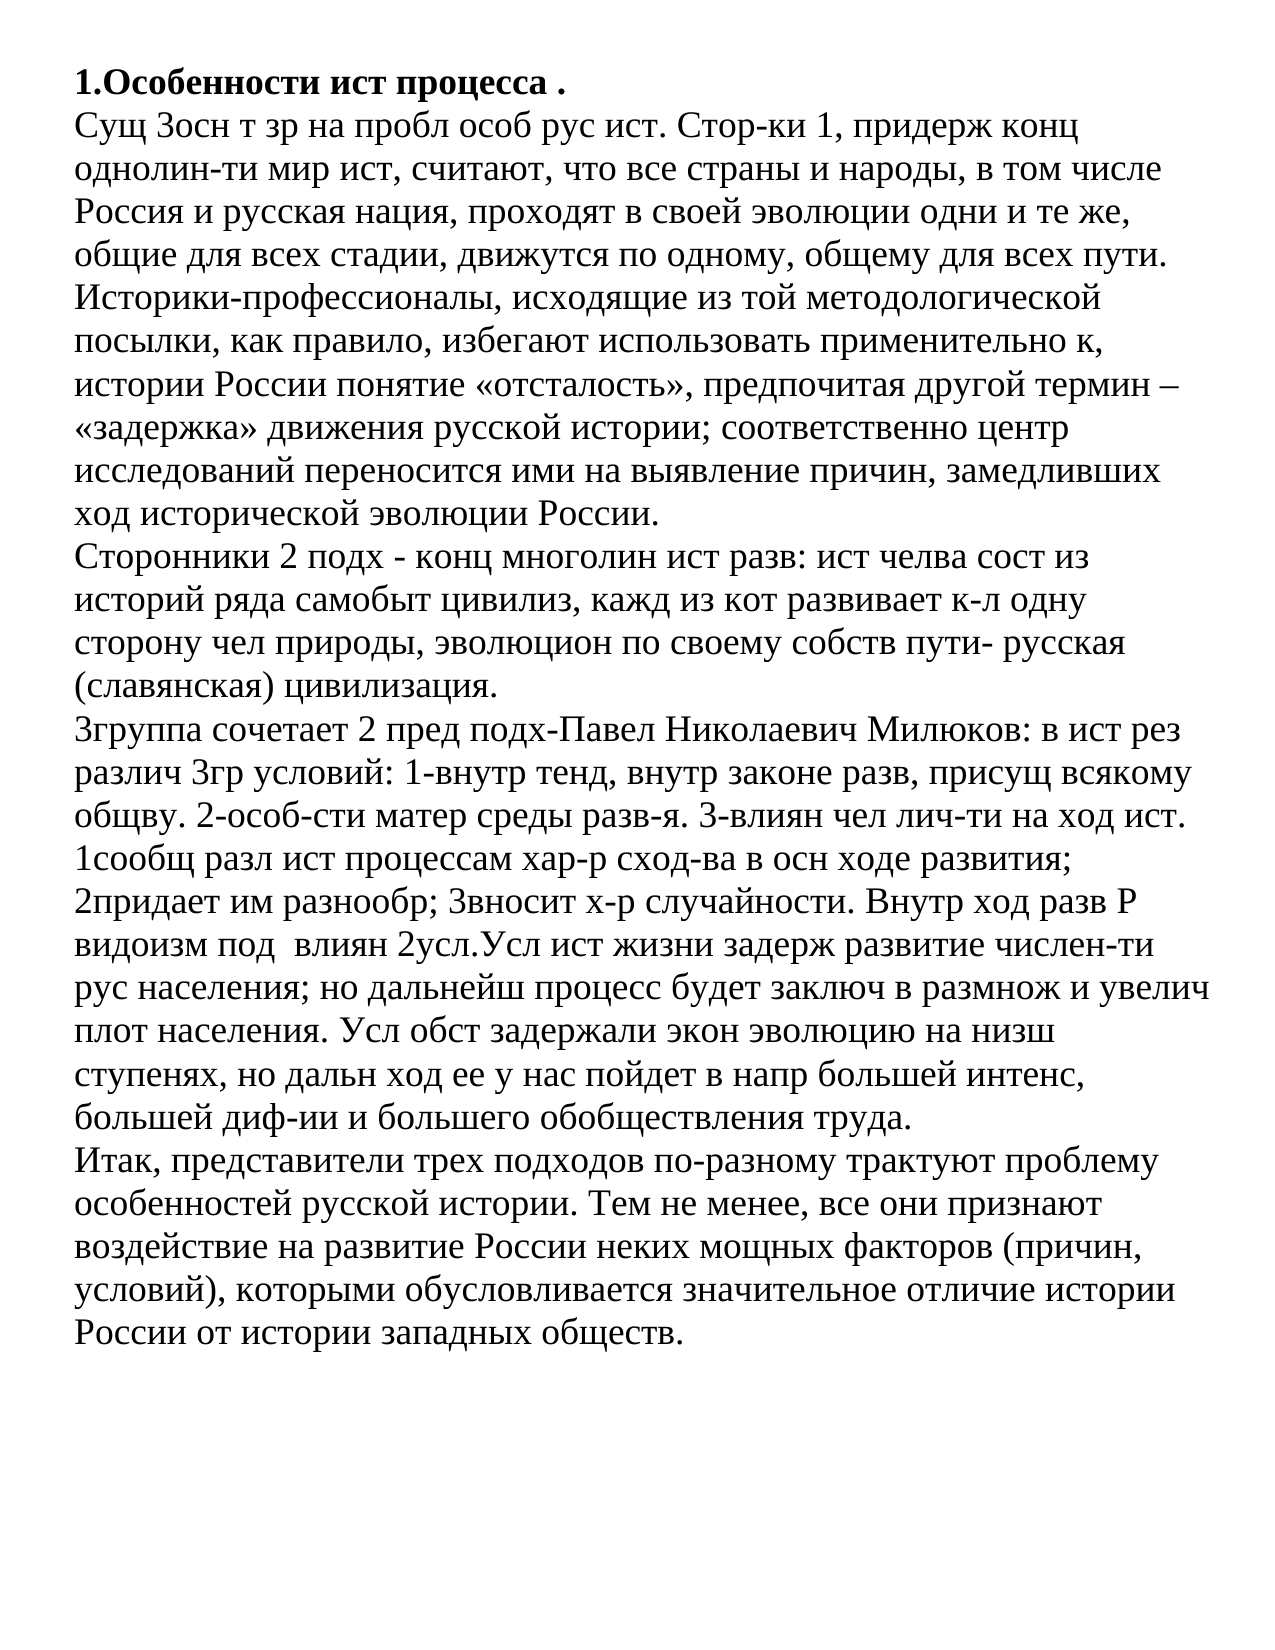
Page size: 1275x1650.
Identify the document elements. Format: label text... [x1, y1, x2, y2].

text Сущ 3осн т зр на пробл особ рус ист. Стор-ки 1, придерж конц однолин-ти мир ист, считают, что все страны и народы, в том числе Россия и русская нация, проходят в своей эволюции одни и те же, общие для всех стадии, движутся по одному, общему для всех пути. Историки-профессионалы, исходящие из той методологической посылки, как правило, избегают использовать применительно к, истории России понятие «отсталость», предпочитая другой термин – «задержка» движения русской истории; соответственно центр исследований переносится ими на выявление причин, замедливших ход исторической эволюции России. [74, 102, 1216, 533]
text 1.Особенности ист процесса . [74, 59, 1216, 102]
text Сторонники 2 подх - конц многолин ист разв: ист челва сост из историй ряда самобыт цивилиз, кажд из кот развивает к-л одну сторону чел природы, эволюцион по своему собств пути- русская (славянская) цивилизация. [74, 533, 1216, 706]
text Итак, представители трех подходов по-разному трактуют проблему особенностей русской истории. Тем не менее, все они признают воздействие на развитие России неких мощных факторов (причин, условий), которыми обусловливается значительное отличие истории России от истории западных обществ. [74, 1137, 1216, 1353]
text 3группа сочетает 2 пред подх-Павел Николаевич Милюков: в ист рез различ 3гр условий: 1-внутр тенд, внутр законе разв, присущ всякому общву. 2-особ-сти матер среды разв-я. 3-влиян чел лич-ти на ход ист. 1сообщ разл ист процессам хар-р сход-ва в осн ходе развития; 2придает им разнообр; 3вносит х-р случайности. Внутр ход разв Р видоизм под влиян 2усл.Усл ист жизни задерж развитие числен-ти рус населения; но дальнейш процесс будет заключ в размнож и увелич плот населения. Усл обст задержали экон эволюцию на низш ступенях, но дальн ход ее у нас пойдет в напр большей интенс, большей диф-ии и большего обобществления труда. [74, 706, 1216, 1137]
